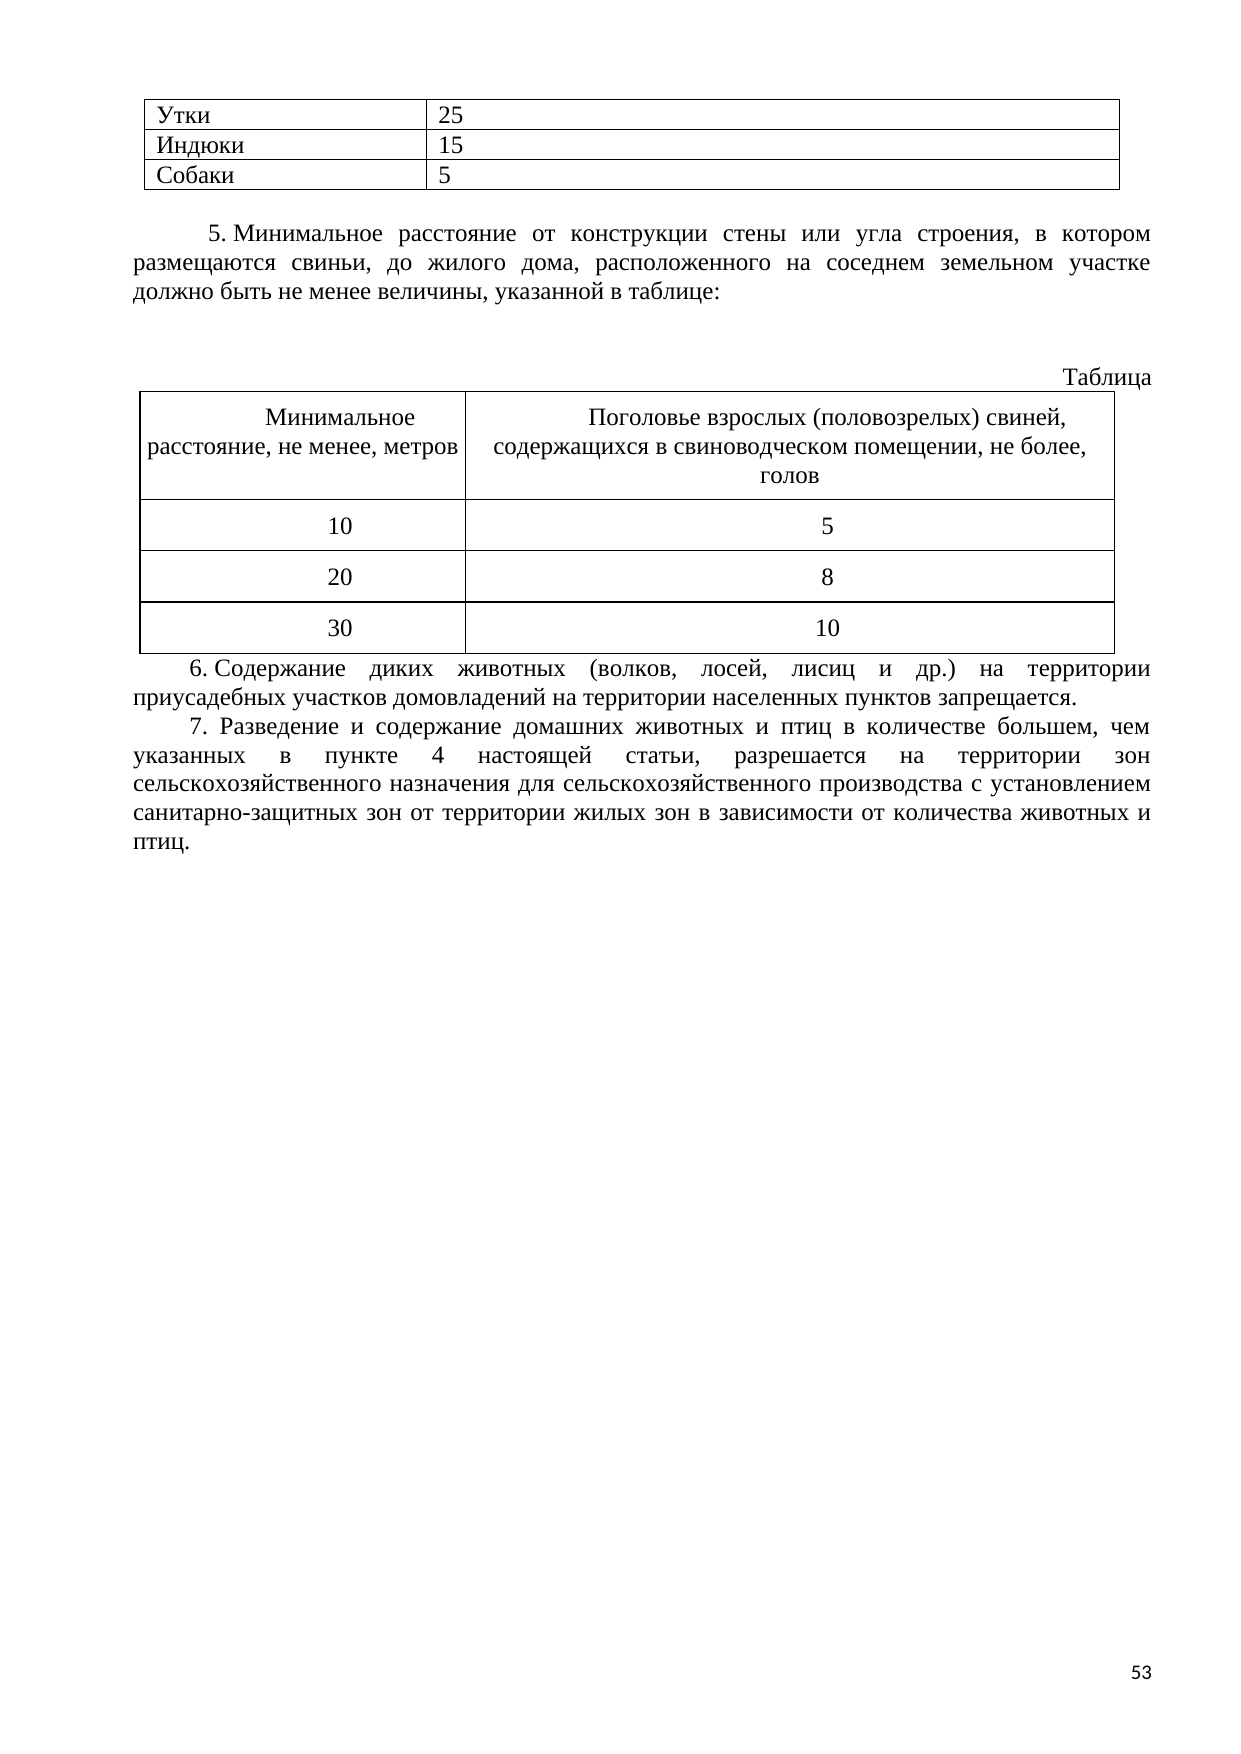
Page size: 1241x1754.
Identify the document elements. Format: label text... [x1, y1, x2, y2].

table_header Минимальное расстояние, не менее, метров [141, 392, 465, 499]
table_cell 10 [141, 500, 465, 550]
text 5. Минимальное расстояние от конструкции стены или угла строения, в котором размещаются свиньи, до жилого дома, расположенного на соседнем земельном участке должно быть не менее величины, указанной в таблице: [133, 218, 1152, 304]
table_cell 10 [466, 603, 1114, 652]
table_cell 30 [141, 603, 465, 652]
table_cell 5 [466, 500, 1114, 550]
table_cell 25 [427, 100, 1119, 129]
table_header Поголовье взрослых (половозрелых) свиней, содержащихся в свиноводческом помещении, не более, голов [466, 392, 1114, 499]
text Таблица [133, 362, 1152, 391]
text 6. Содержание диких животных (волков, лосей, лисиц и др.) на территории приусадебных участков домовладений на территории населенных пунктов запрещается. [133, 653, 1152, 711]
table_cell Собаки [145, 160, 426, 188]
table_cell 20 [141, 551, 465, 601]
table_cell Индюки [145, 130, 426, 159]
text 7. Разведение и содержание домашних животных и птиц в количестве большем, чем указанных в пункте 4 настоящей статьи, разрешается на территории зон сельскохозяйственного назначения для сельскохозяйственного производства с установлением санитарно-защитных зон от территории жилых зон в зависимости от количества животных и птиц. [133, 711, 1152, 855]
table_cell Утки [145, 100, 426, 129]
table_cell 5 [427, 160, 1119, 188]
table_cell 15 [427, 130, 1119, 159]
table_cell 8 [466, 551, 1114, 601]
